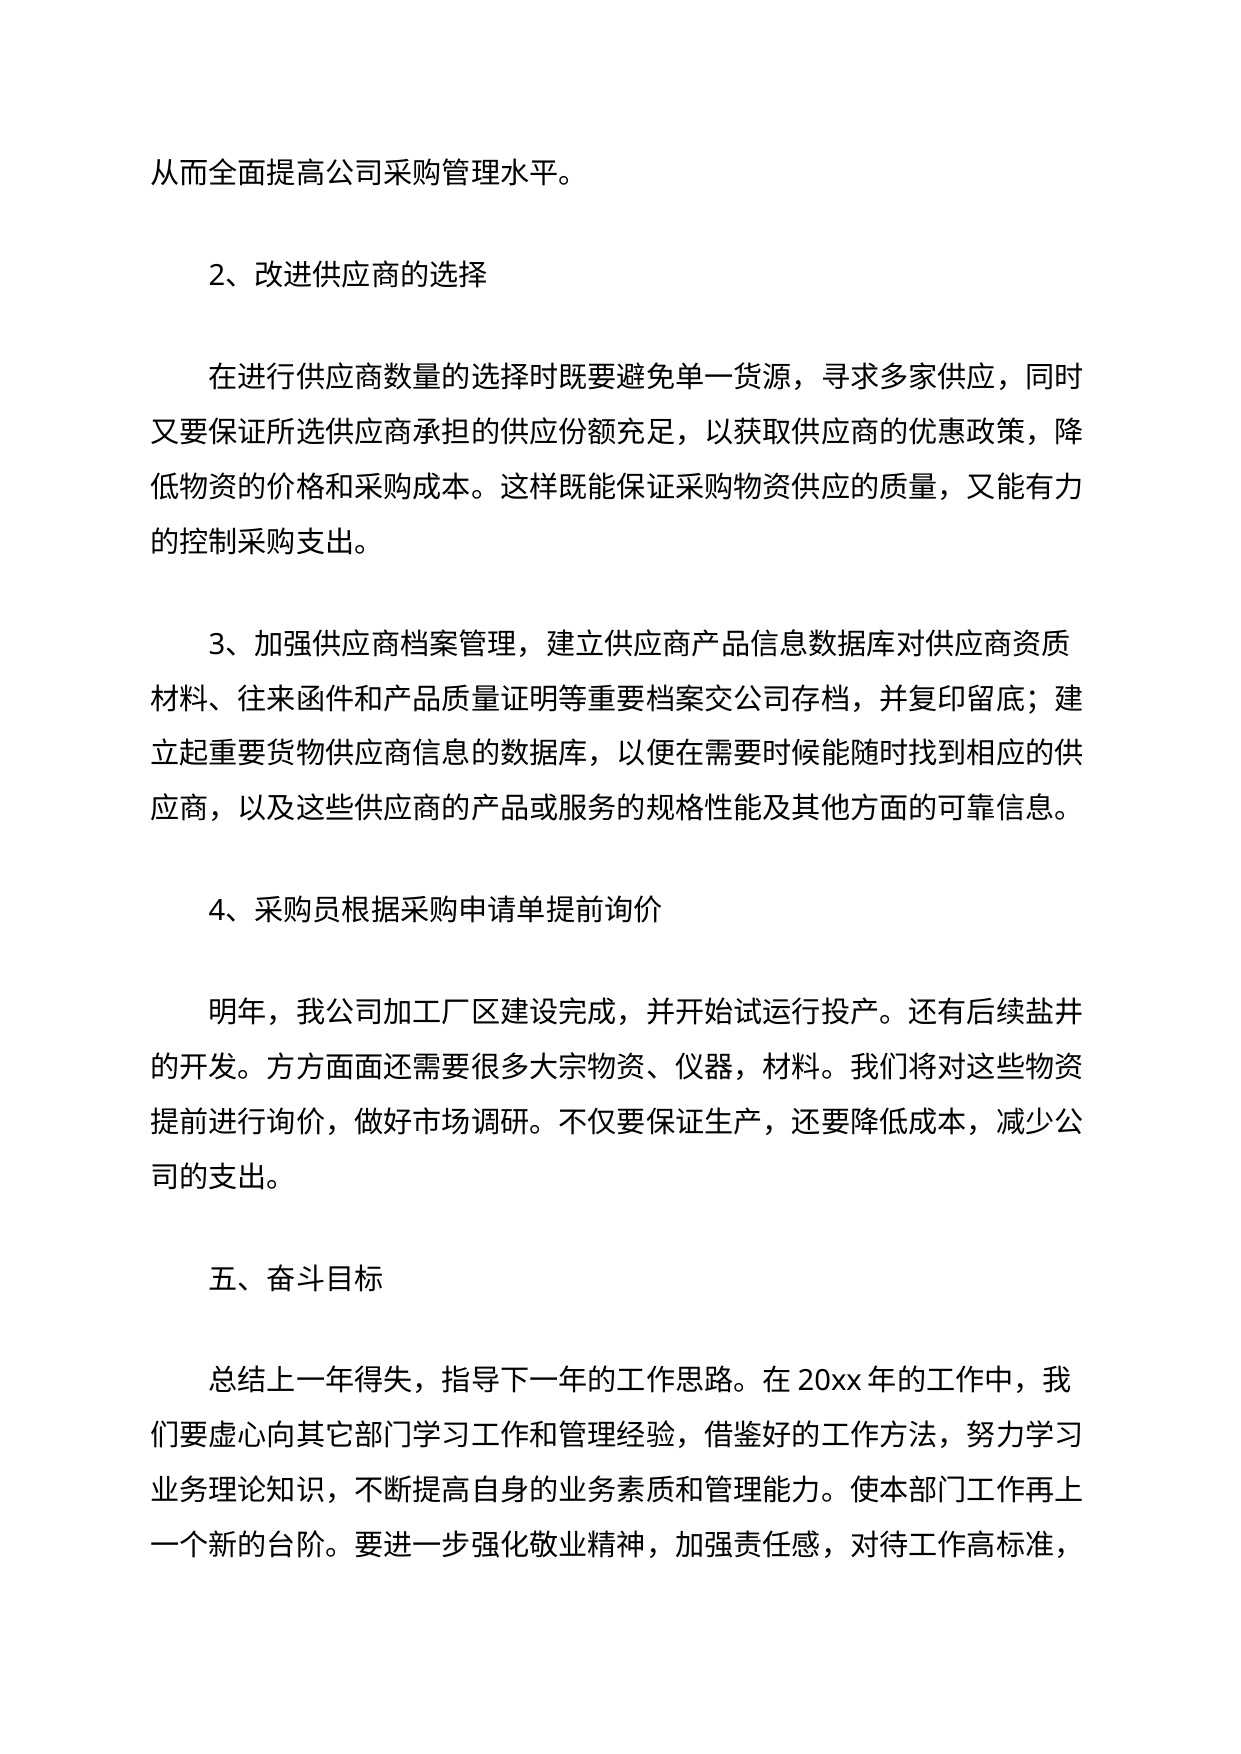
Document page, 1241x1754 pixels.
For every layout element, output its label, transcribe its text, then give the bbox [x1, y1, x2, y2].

text 3、加强供应商档案管理，建立供应商产品信息数据库对供应商资质材料、往来函件和产品质量证明等重要档案交公司存档，并复印留底；建立起重要货物供应商信息的数据库，以便在需要时候能随时找到相应的供应商，以及这些供应商的产品或服务的规格性能及其他方面的可靠信息。 [150, 620, 1090, 827]
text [150, 1357, 1090, 1564]
text 在进行供应商数量的选择时既要避免单一货源，寻求多家供应，同时又要保证所选供应商承担的供应份额充足，以获取供应商的优惠政策，降低物资的价格和采购成本。这样既能保证采购物资供应的质量，又能有力的控制采购支出。 [150, 354, 1090, 561]
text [150, 150, 1090, 192]
text 4、采购员根据采购申请单提前询价 [150, 887, 1090, 929]
text 2、改进供应商的选择 [150, 252, 1090, 294]
text 五、奋斗目标 [150, 1255, 1090, 1297]
text 明年，我公司加工厂区建设完成，并开始试运行投产。还有后续盐井的开发。方方面面还需要很多大宗物资、仪器，材料。我们将对这些物资提前进行询价，做好市场调研。不仅要保证生产，还要降低成本，减少公司的支出。 [150, 989, 1090, 1196]
